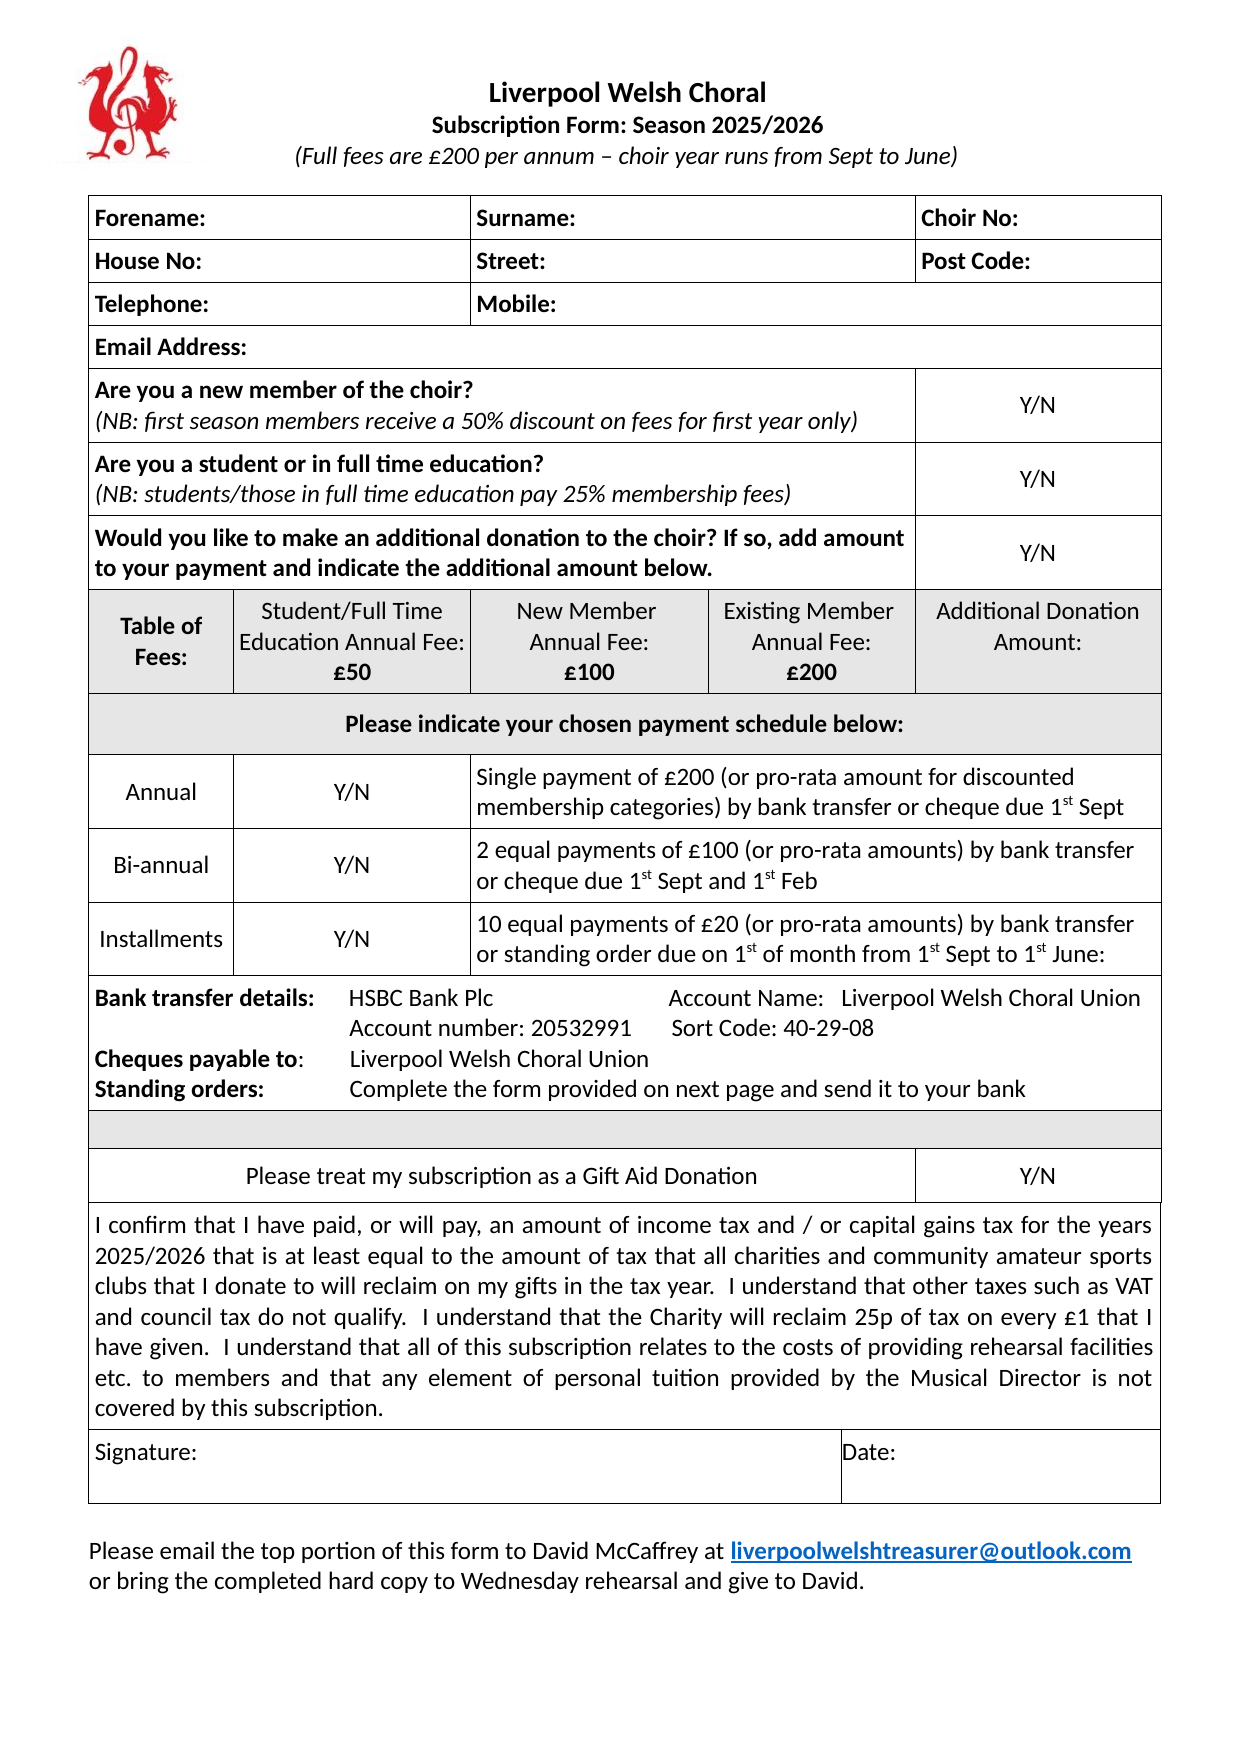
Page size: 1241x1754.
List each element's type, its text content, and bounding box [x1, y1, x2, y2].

table_cell 2 equal payments of £100 (or pro-rata amounts) by bank transfer or cheque due 1st Sept and 1st Feb [471, 829, 1161, 902]
table_header Forename: [89, 196, 470, 238]
table_cell Mobile: [471, 283, 1161, 325]
table_cell Y/N [916, 443, 1161, 515]
table_cell Telephone: [89, 283, 470, 325]
table_cell Bi-annual [89, 829, 233, 902]
table_cell Please treat my subscription as a Gift Aid Donation [89, 1149, 915, 1202]
table_header Choir No: [916, 196, 1161, 238]
table_header Surname: [471, 196, 915, 238]
text Please email the top portion of this form to David McCaffrey at liverpoolwelshtreasurer@outlook.com [89, 1535, 1167, 1565]
picture [31, 37, 223, 171]
table_cell Please indicate your chosen payment schedule below: [89, 694, 1161, 754]
table_cell Would you like to make an additional donation to the choir? If so, add amount to your payment and indicate the additional amount below. [89, 516, 915, 589]
table_cell Student/Full Time Education Annual Fee: £50 [234, 590, 470, 693]
table_cell Bank transfer details: HSBC Bank Plc Account Name: Liverpool Welsh Choral Union Account number: 20532991 Sort Code: 40-29-08 Cheques payable to: Liverpool Welsh Choral Union Standing orders: Complete the form provided on next page and send it to your bank [89, 976, 1161, 1110]
text or bring the completed hard copy to Wednesday rehearsal and give to David. [89, 1565, 1167, 1596]
table_cell Signature: [89, 1430, 841, 1503]
table_cell Post Code: [916, 240, 1161, 282]
table_cell Y/N [234, 903, 470, 975]
table_cell Existing Member Annual Fee: £200 [709, 590, 915, 693]
table_cell Date: [842, 1430, 1160, 1503]
table_cell Single payment of £200 (or pro-rata amount for discounted membership categories) by bank transfer or cheque due 1st Sept [471, 755, 1161, 828]
table_cell Additional Donation Amount: [916, 590, 1161, 693]
table_cell Annual [89, 755, 233, 828]
table_cell Y/N [916, 516, 1161, 589]
table_cell Y/N [916, 369, 1161, 441]
table_cell Y/N [234, 829, 470, 902]
table_cell 10 equal payments of £20 (or pro-rata amounts) by bank transfer or standing order due on 1st of month from 1st Sept to 1st June: [471, 903, 1161, 975]
table_cell New Member Annual Fee: £100 [471, 590, 708, 693]
table_cell Y/N [234, 755, 470, 828]
table_cell House No: [89, 240, 470, 282]
table_cell Email Address: [89, 326, 1161, 368]
table_cell Are you a student or in full time education? (NB: students/those in full time education pay 25% membership fees) [89, 443, 915, 515]
table_cell Street: [471, 240, 915, 282]
table_cell Installments [89, 903, 233, 975]
table_cell I confirm that I have paid, or will pay, an amount of income tax and / or capital gains tax for the years 2025/2026 that is at least equal to the amount of tax that all charities and community amateur sports clubs that I donate to will reclaim on my gifts in the tax year. I understand that other taxes such as VAT and council tax do not qualify. I understand that the Charity will reclaim 25p of tax on every £1 that I have given. I understand that all of this subscription relates to the costs of providing rehearsal facilities etc. to members and that any element of personal tuition provided by the Musical Director is not covered by this subscription. [89, 1203, 1160, 1429]
table_cell Y/N [916, 1149, 1161, 1202]
table_cell Table of Fees: [89, 590, 233, 693]
table_cell Are you a new member of the choir? (NB: first season members receive a 50% discount on fees for first year only) [89, 369, 915, 441]
table_cell [89, 1111, 1161, 1148]
